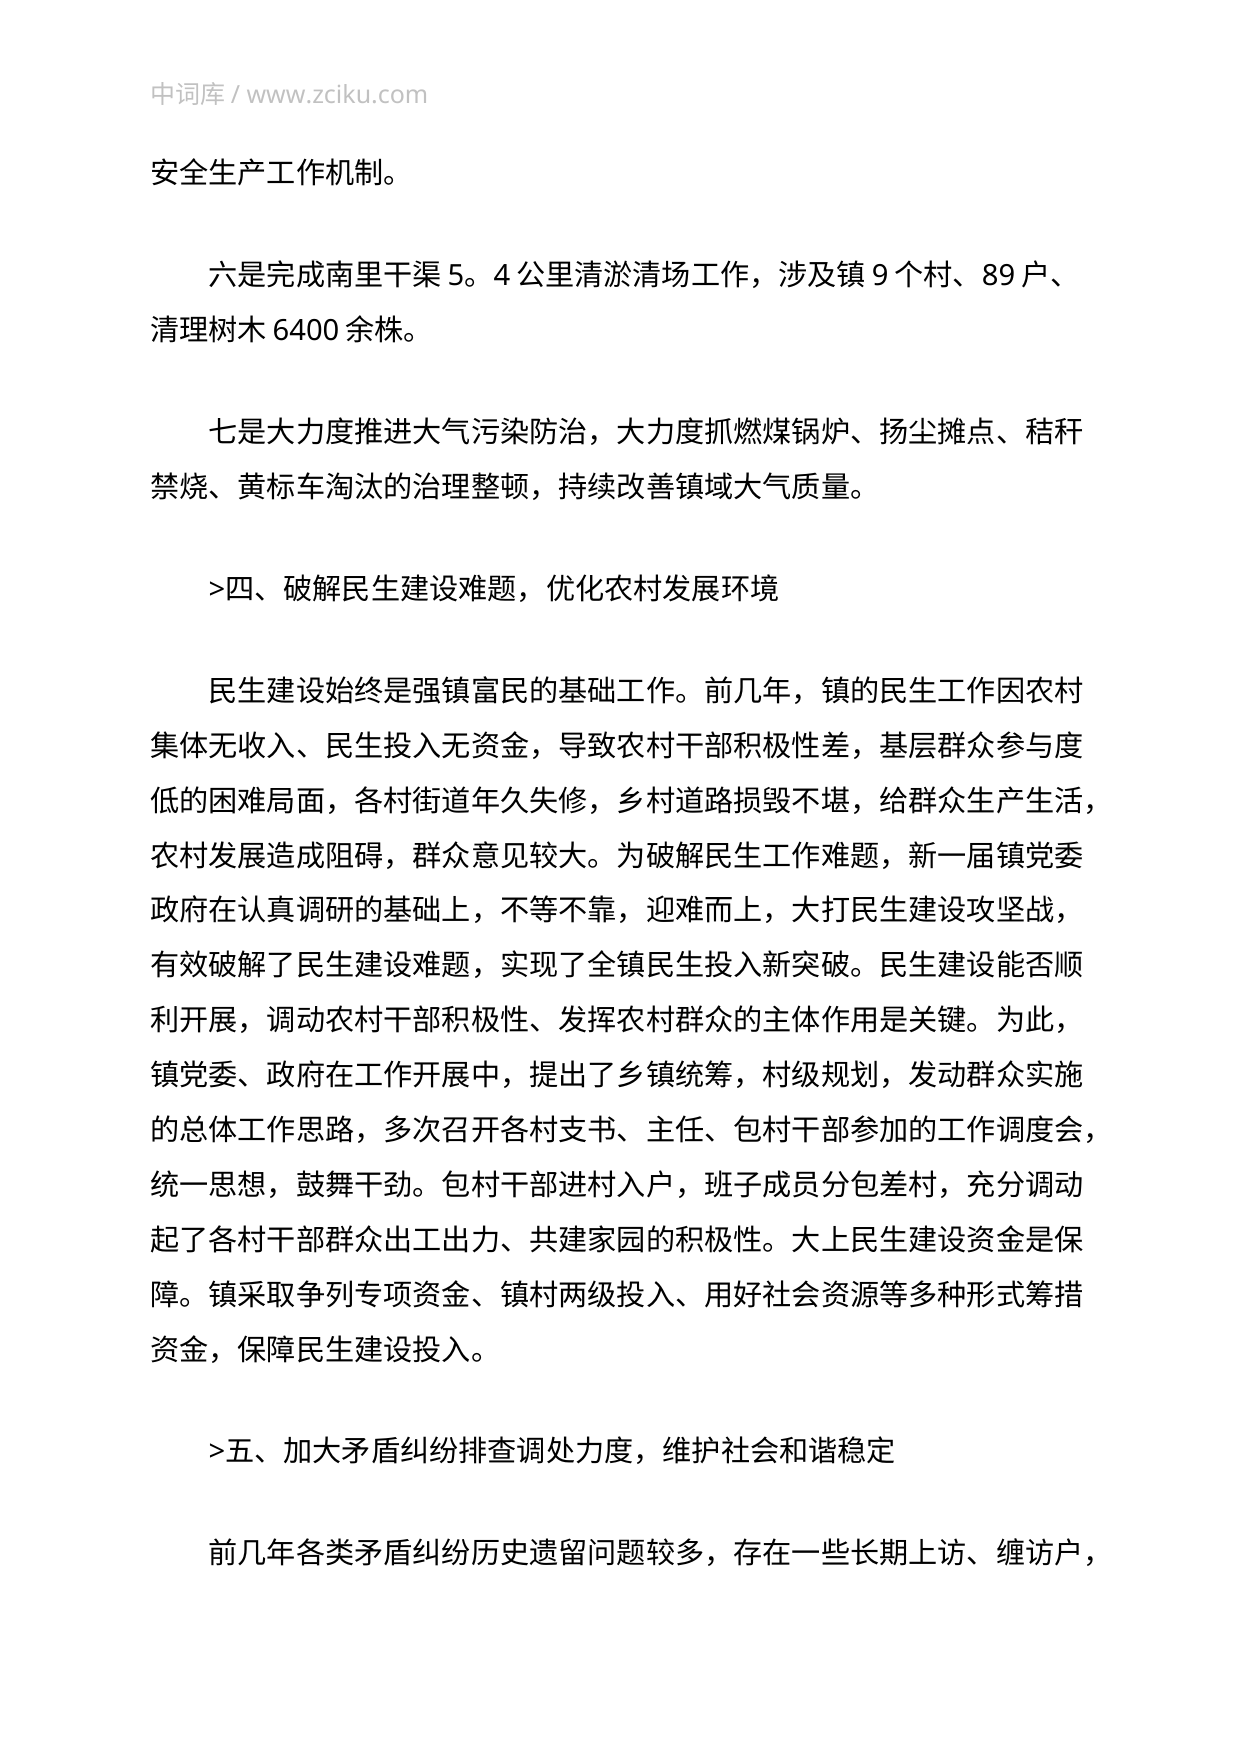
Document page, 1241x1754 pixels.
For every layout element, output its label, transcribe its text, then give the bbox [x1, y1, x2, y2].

text 六是完成南里干渠5。4公里清淤清场工作，涉及镇9个村、89户、清理树木6400余株。 [150, 252, 1090, 349]
text 七是大力度推进大气污染防治，大力度抓燃煤锅炉、扬尘摊点、秸秆禁烧、黄标车淘汰的治理整顿，持续改善镇域大气质量。 [150, 409, 1090, 506]
text 民生建设始终是强镇富民的基础工作。前几年，镇的民生工作因农村集体无收入、民生投入无资金，导致农村干部积极性差，基层群众参与度低的困难局面，各村街道年久失修，乡村道路损毁不堪，给群众生产生活，农村发展造成阻碍，群众意见较大。为破解民生工作难题，新一届镇党委政府在认真调研的基础上，不等不靠，迎难而上，大打民生建设攻坚战，有效破解了民生建设难题，实现了全镇民生投入新突破。民生建设能否顺利开展，调动农村干部积极性、发挥农村群众的主体作用是关键。为此，镇党委、政府在工作开展中，提出了乡镇统筹，村级规划，发动群众实施的总体工作思路，多次召开各村支书、主任、包村干部参加的工作调度会，统一思想，鼓舞干劲。包村干部进村入户，班子成员分包差村，充分调动起了各村干部群众出工出力、共建家园的积极性。大上民生建设资金是保障。镇采取争列专项资金、镇村两级投入、用好社会资源等多种形式筹措资金，保障民生建设投入。 [150, 667, 1090, 1368]
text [150, 150, 1090, 192]
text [150, 1530, 1090, 1572]
text >五、加大矛盾纠纷排查调处力度，维护社会和谐稳定 [150, 1428, 1090, 1470]
text >四、破解民生建设难题，优化农村发展环境 [150, 565, 1090, 608]
